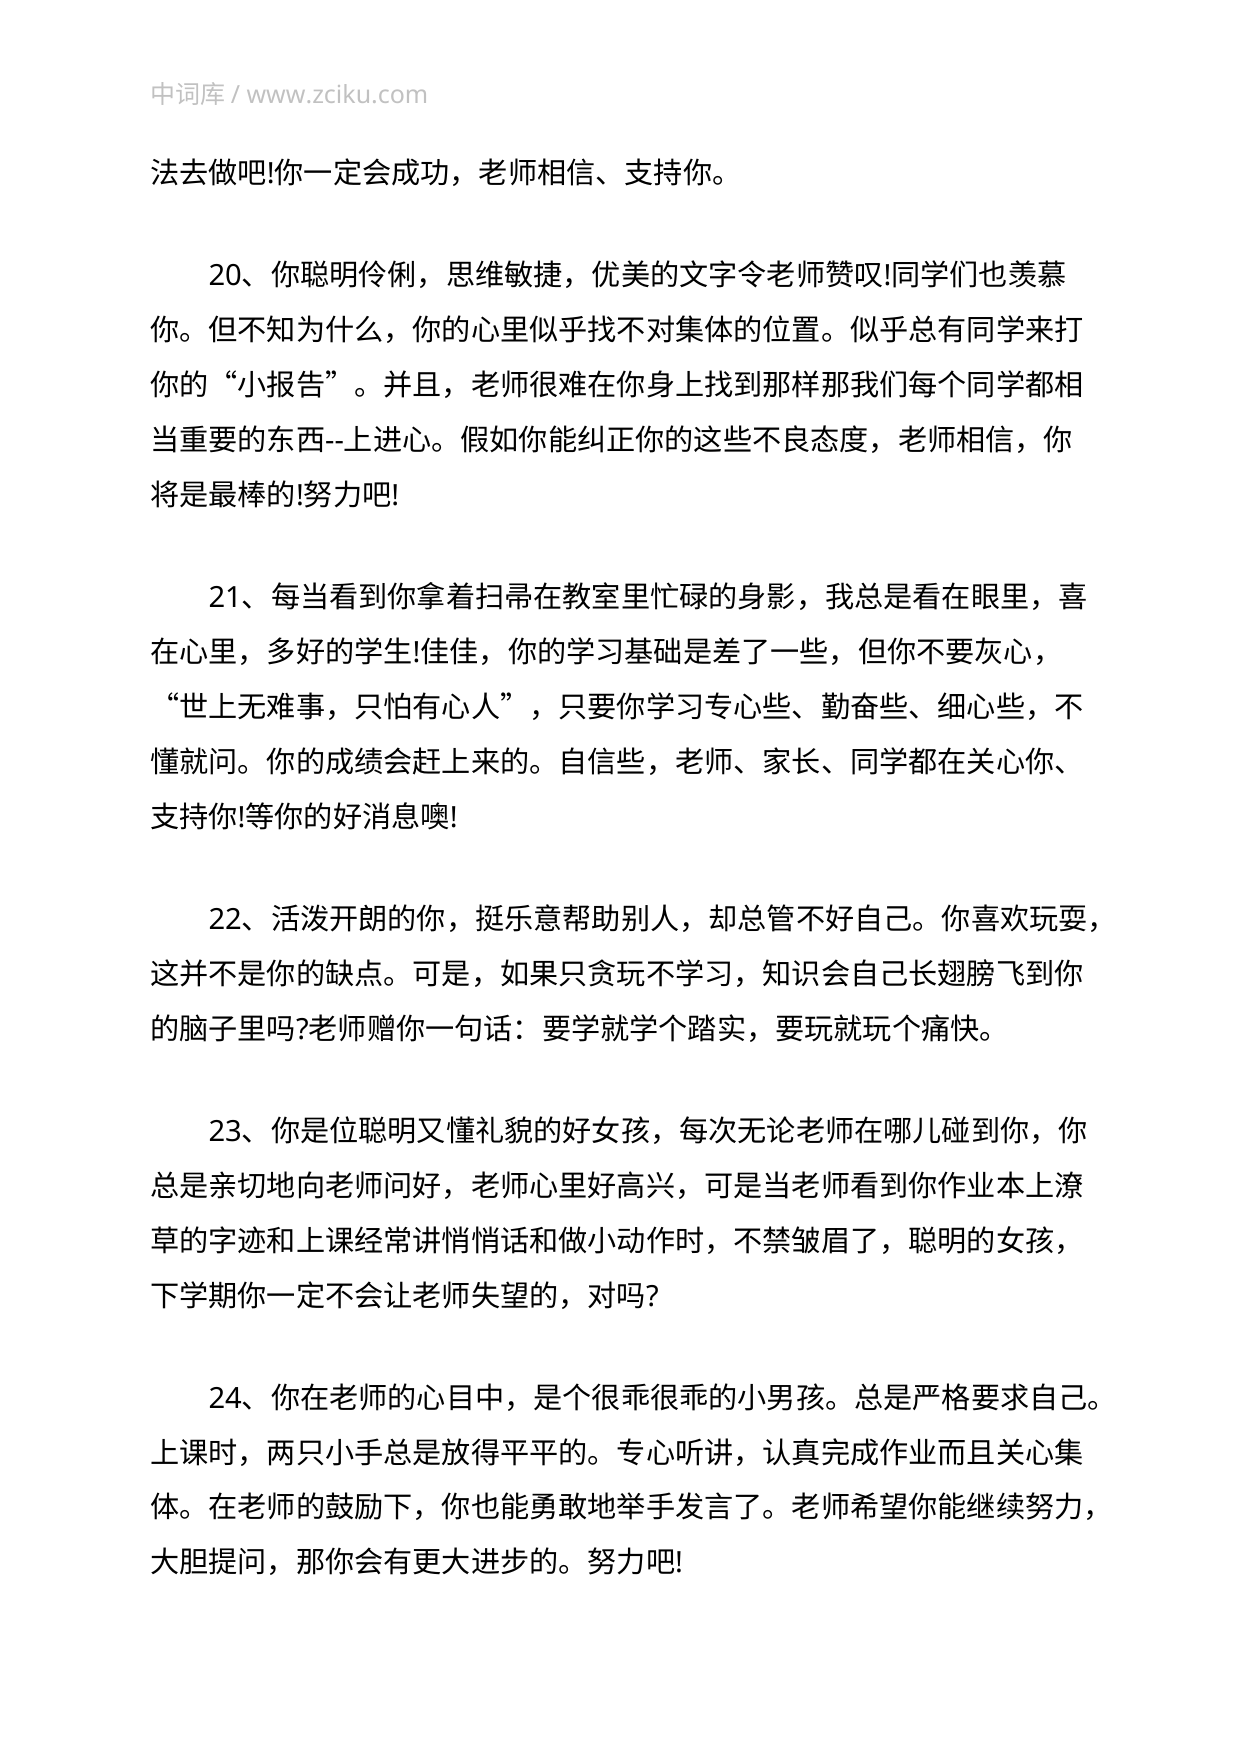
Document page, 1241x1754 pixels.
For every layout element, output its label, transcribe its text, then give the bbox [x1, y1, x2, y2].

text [150, 150, 1090, 192]
text 22、活泼开朗的你，挺乐意帮助别人，却总管不好自己。你喜欢玩耍，这并不是你的缺点。可是，如果只贪玩不学习，知识会自己长翅膀飞到你的脑子里吗?老师赠你一句话：要学就学个踏实，要玩就玩个痛快。 [150, 896, 1090, 1048]
text 21、每当看到你拿着扫帚在教室里忙碌的身影，我总是看在眼里，喜在心里，多好的学生!佳佳，你的学习基础是差了一些，但你不要灰心，“世上无难事，只怕有心人”，只要你学习专心些、勤奋些、细心些，不懂就问。你的成绩会赶上来的。自信些，老师、家长、同学都在关心你、支持你!等你的好消息噢! [150, 574, 1090, 836]
text 23、你是位聪明又懂礼貌的好女孩，每次无论老师在哪儿碰到你，你总是亲切地向老师问好，老师心里好高兴，可是当老师看到你作业本上潦草的字迹和上课经常讲悄悄话和做小动作时，不禁皱眉了，聪明的女孩，下学期你一定不会让老师失望的，对吗? [150, 1107, 1090, 1314]
text 20、你聪明伶俐，思维敏捷，优美的文字令老师赞叹!同学们也羡慕你。但不知为什么，你的心里似乎找不对集体的位置。似乎总有同学来打你的“小报告”。并且，老师很难在你身上找到那样那我们每个同学都相当重要的东西--上进心。假如你能纠正你的这些不良态度，老师相信，你将是最棒的!努力吧! [150, 252, 1090, 514]
text 24、你在老师的心目中，是个很乖很乖的小男孩。总是严格要求自己。上课时，两只小手总是放得平平的。专心听讲，认真完成作业而且关心集体。在老师的鼓励下，你也能勇敢地举手发言了。老师希望你能继续努力，大胆提问，那你会有更大进步的。努力吧! [150, 1374, 1090, 1581]
